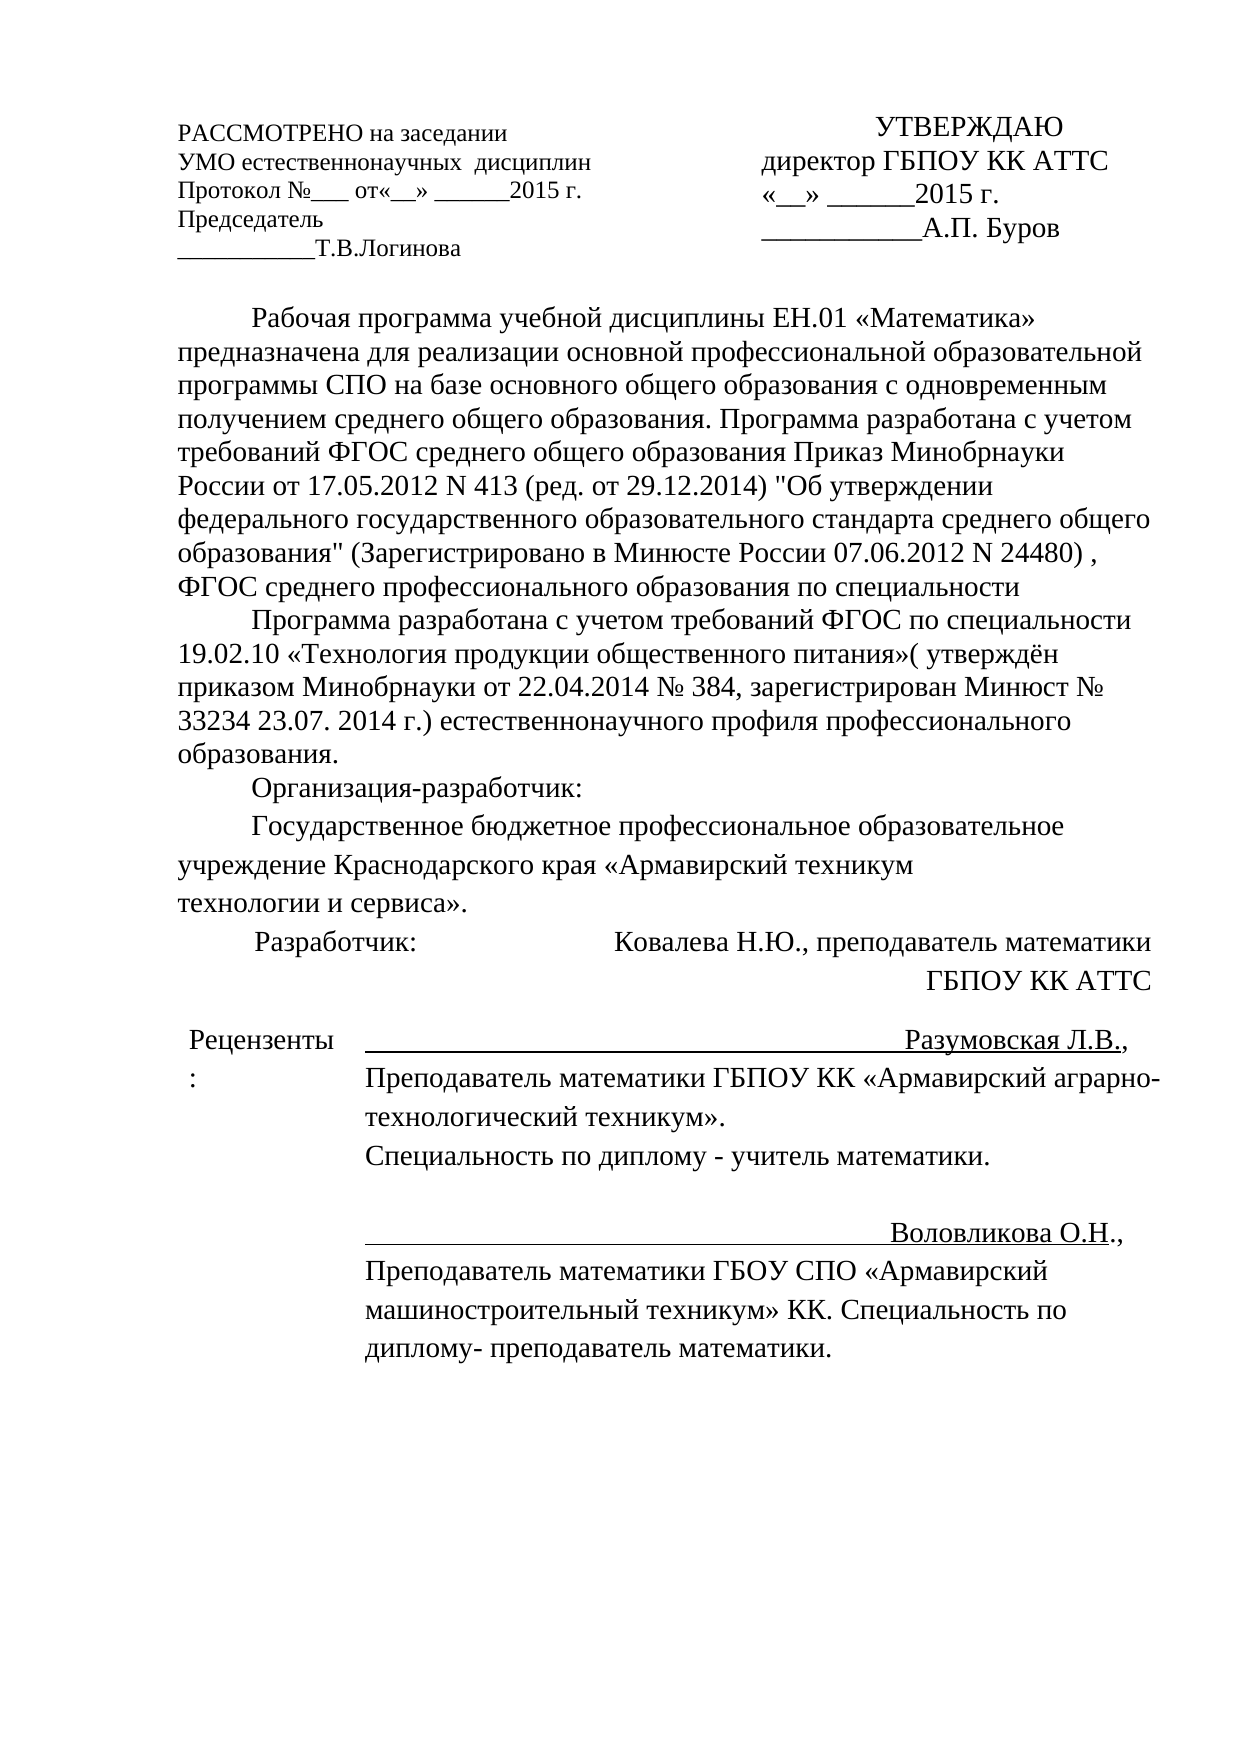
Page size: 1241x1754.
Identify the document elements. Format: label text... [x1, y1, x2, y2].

text Организация-разработчик: [177, 770, 1152, 803]
text ___________Т.В.Логинова [177, 233, 746, 262]
text УМО естественнонаучных дисциплин [177, 147, 746, 176]
table_header Разумовская Л.В., Преподаватель математики ГБПОУ КК «Армавирский аграрно-технологический техникум». Специальность по диплому - учитель математики. Воловликова О.Н., Преподаватель математики ГБОУ СПО «Армавирский машиностроительный техникум» КК. Специальность по диплому- преподаватель математики. [354, 1022, 1192, 1523]
text Председатель [177, 204, 746, 233]
table_header Рецензенты: [177, 1022, 353, 1523]
text РАССМОТРЕНО на заседании [177, 118, 746, 147]
text Государственное бюджетное профессиональное образовательное учреждение Краснодарского края «Армавирский техникум [177, 808, 1152, 881]
text Программа разработана с учетом требований ФГОС по специальности 19.02.10 «Технология продукции общественного питания»( утверждён приказом Минобрнауки от 22.04.2014 № 384, зарегистрирован Минюст № 33234 23.07. 2014 г.) естественнонаучного профиля профессионального образования. [177, 602, 1152, 770]
text Разработчик: Ковалева Н.Ю., преподаватель математики ГБПОУ КК АТТС [177, 924, 1152, 996]
text Рабочая программа учебной дисциплины ЕН.01 «Математика» предназначена для реализации основной профессиональной образовательной программы СПО на базе основного общего образования с одновременным получением среднего общего образования. Программа разработана с учетом требований ФГОС среднего общего образования Приказ Минобрнауки России от 17.05.2012 N 413 (ред. от 29.12.2014) "Об утверждении федерального государственного образовательного стандарта среднего общего образования" (Зарегистрировано в Минюсте России 07.06.2012 N 24480) , ФГОС среднего профессионального образования по специальности [177, 300, 1152, 602]
text Протокол №___ от«__» ______2015 г. [177, 176, 746, 204]
text технологии и сервиса». [177, 886, 1152, 919]
